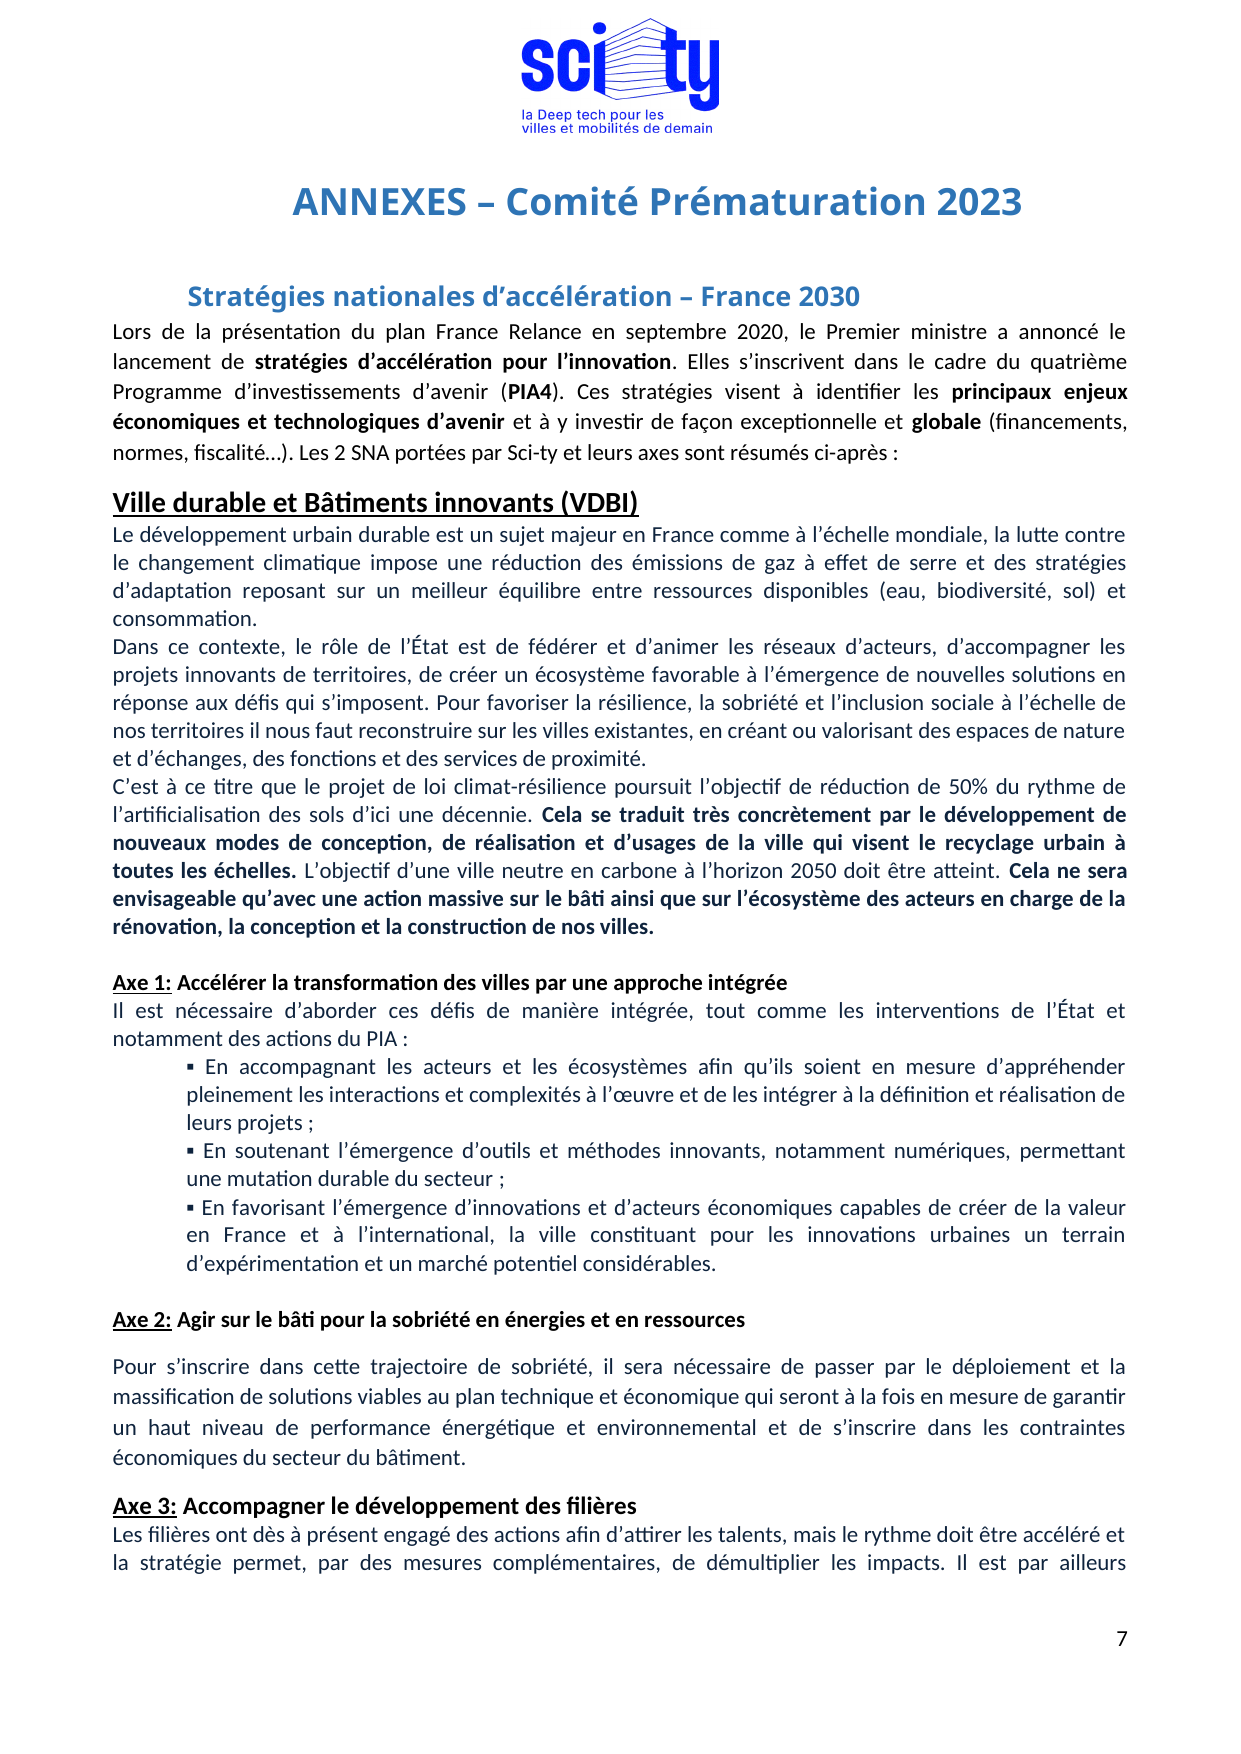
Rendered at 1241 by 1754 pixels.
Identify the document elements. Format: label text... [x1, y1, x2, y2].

text Axe 3: Accompagner le développement des filières [112, 1490, 1128, 1520]
text Le développement urbain durable est un sujet majeur en France comme à l’échelle mondiale, la lutte contre le changement climatique impose une réduction des émissions de gaz à effet de serre et des stratégies d’adaptation reposant sur un meilleur équilibre entre ressources disponibles (eau, biodiversité, sol) et consommation. [112, 520, 1128, 632]
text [112, 1520, 1128, 1576]
subtitle Stratégies nationales d’accélération – France 2030 [187, 277, 1128, 314]
text ▪ En soutenant l’émergence d’outils et méthodes innovants, notamment numériques, permettant une mutation durable du secteur ; [186, 1137, 1128, 1193]
text ▪ En favorisant l’émergence d’innovations et d’acteurs économiques capables de créer de la valeur en France et à l’international, la ville constituant pour les innovations urbaines un terrain d’expérimentation et un marché potentiel considérables. [186, 1193, 1128, 1277]
text Ville durable et Bâtiments innovants (VDBI) [112, 484, 1128, 520]
text ▪ En accompagnant les acteurs et les écosystèmes afin qu’ils soient en mesure d’appréhender pleinement les interactions et complexités à l’œuvre et de les intégrer à la définition et réalisation de leurs projets ; [186, 1052, 1128, 1137]
text Pour s’inscrire dans cette trajectoire de sobriété, il sera nécessaire de passer par le déploiement et la massification de solutions viables au plan technique et économique qui seront à la fois en mesure de garantir un haut niveau de performance énergétique et environnemental et de s’inscrire dans les contraintes économiques du secteur du bâtiment. [112, 1352, 1128, 1471]
text Il est nécessaire d’aborder ces défis de manière intégrée, tout comme les interventions de l’État et notamment des actions du PIA : [112, 996, 1128, 1052]
text Axe 1: Accélérer la transformation des villes par une approche intégrée [112, 968, 1128, 996]
text C’est à ce titre que le projet de loi climat-résilience poursuit l’objectif de réduction de 50% du rythme de l’artificialisation des sols d’ici une décennie. Cela se traduit très concrètement par le développement de nouveaux modes de conception, de réalisation et d’usages de la ville qui visent le recyclage urbain à toutes les échelles. L’objectif d’une ville neutre en carbone à l’horizon 2050 doit être atteint. Cela ne sera envisageable qu’avec une action massive sur le bâti ainsi que sur l’écosystème des acteurs en charge de la rénovation, la conception et la construction de nos villes. [112, 772, 1128, 940]
text Axe 2: Agir sur le bâti pour la sobriété en énergies et en ressources [112, 1305, 1128, 1333]
picture [521, 18, 719, 133]
text Lors de la présentation du plan France Relance en septembre 2020, le Premier ministre a annoncé le lancement de stratégies d’accélération pour l’innovation. Elles s’inscrivent dans le cadre du quatrième Programme d’investissements d’avenir (PIA4). Ces stratégies visent à identifier les principaux enjeux économiques et technologiques d’avenir et à y investir de façon exceptionnelle et globale (financements, normes, fiscalité…). Les 2 SNA portées par Sci-ty et leurs axes sont résumés ci-après : [112, 317, 1128, 466]
subtitle ANNEXES – Comité Prématuration 2023 [187, 175, 1128, 226]
text Dans ce contexte, le rôle de l’État est de fédérer et d’animer les réseaux d’acteurs, d’accompagner les projets innovants de territoires, de créer un écosystème favorable à l’émergence de nouvelles solutions en réponse aux défis qui s’imposent. Pour favoriser la résilience, la sobriété et l’inclusion sociale à l’échelle de nos territoires il nous faut reconstruire sur les villes existantes, en créant ou valorisant des espaces de nature et d’échanges, des fonctions et des services de proximité. [112, 632, 1128, 772]
